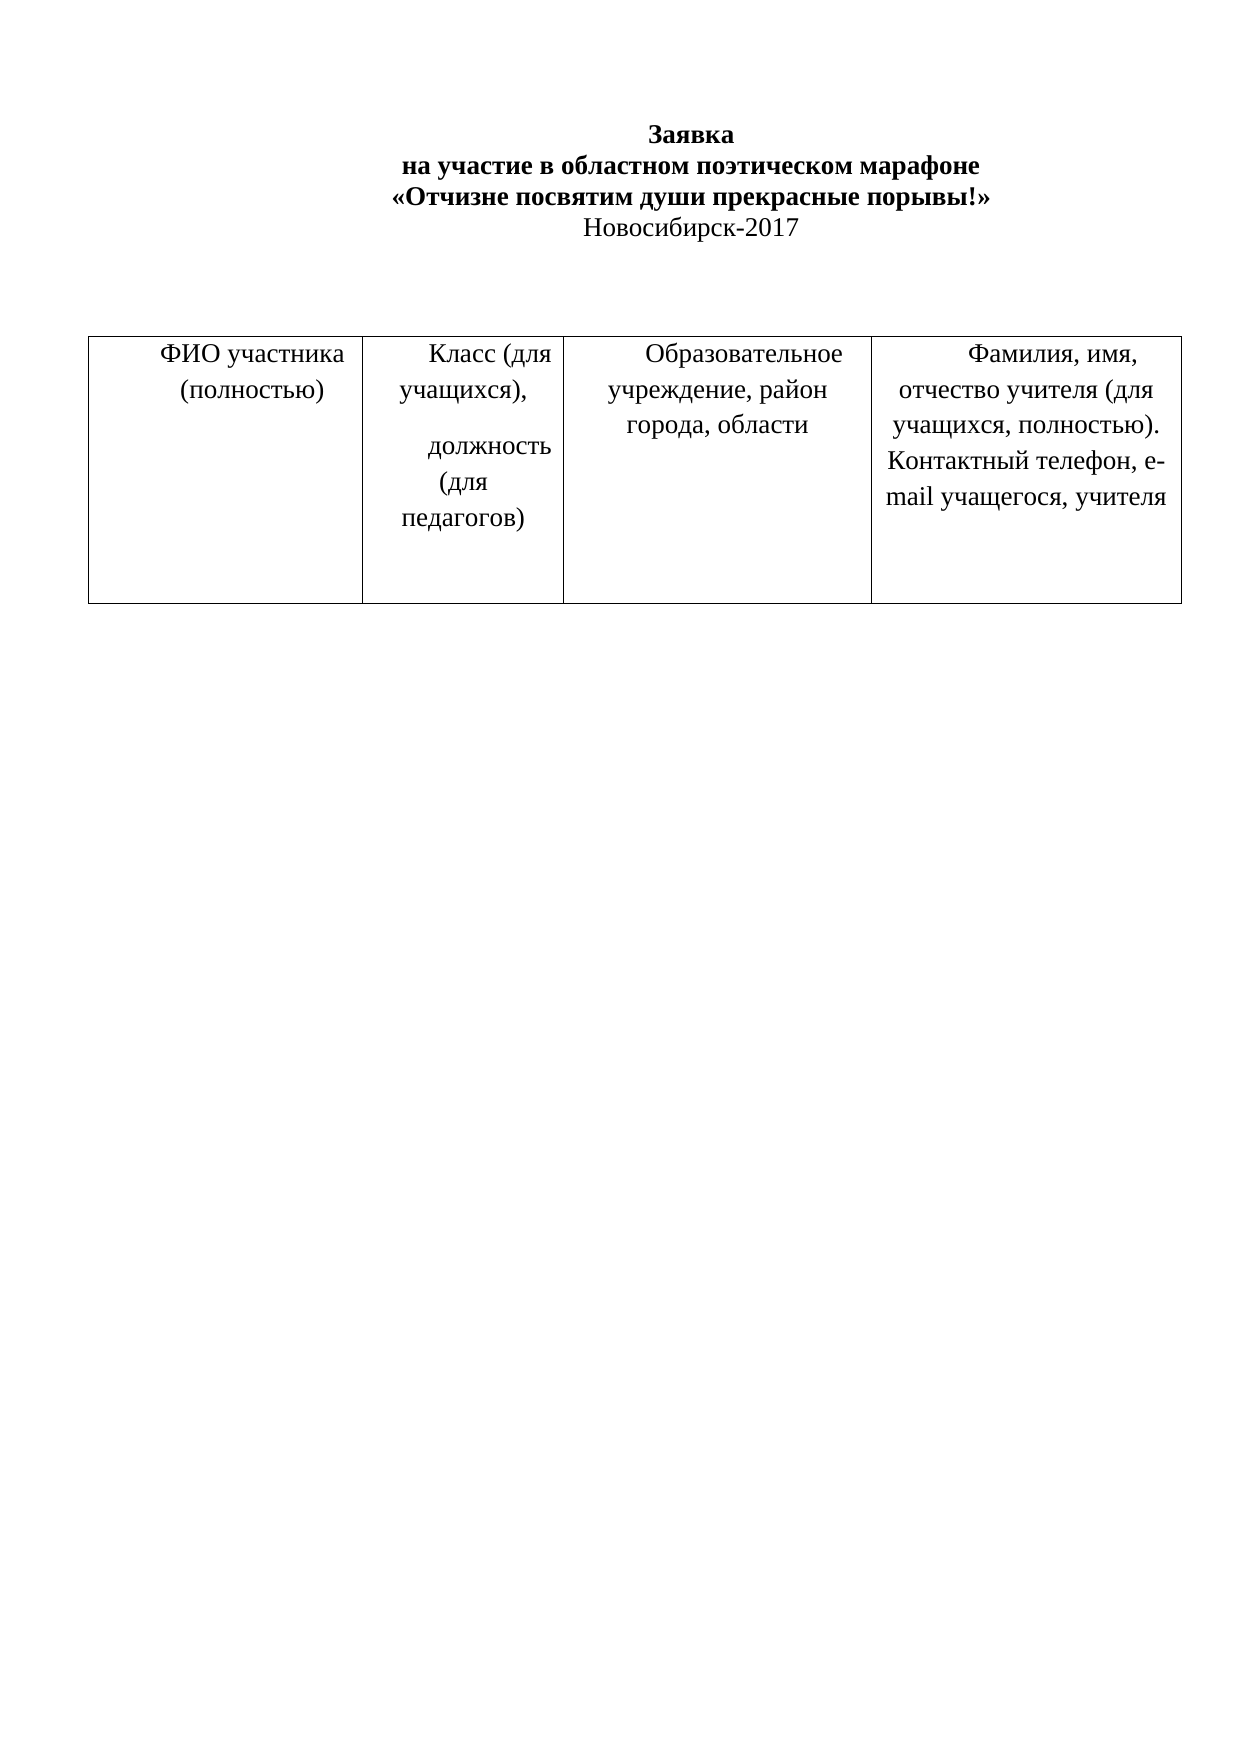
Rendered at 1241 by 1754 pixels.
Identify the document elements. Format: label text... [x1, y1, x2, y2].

text Новосибирск-2017 [177, 212, 1152, 243]
text на участие в областном поэтическом марафоне [177, 149, 1152, 180]
text Заявка [177, 118, 1152, 149]
table_header Образовательное учреждение, район города, области [564, 337, 871, 603]
table_header ФИО участника (полностью) [89, 337, 362, 603]
table_header Класс (для учащихся), должность (для педагогов) [363, 337, 563, 603]
table_header Фамилия, имя, отчество учителя (для учащихся, полностью). Контактный телефон, е-mail учащегося, учителя [872, 337, 1181, 603]
text «Отчизне посвятим души прекрасные порывы!» [177, 180, 1152, 212]
